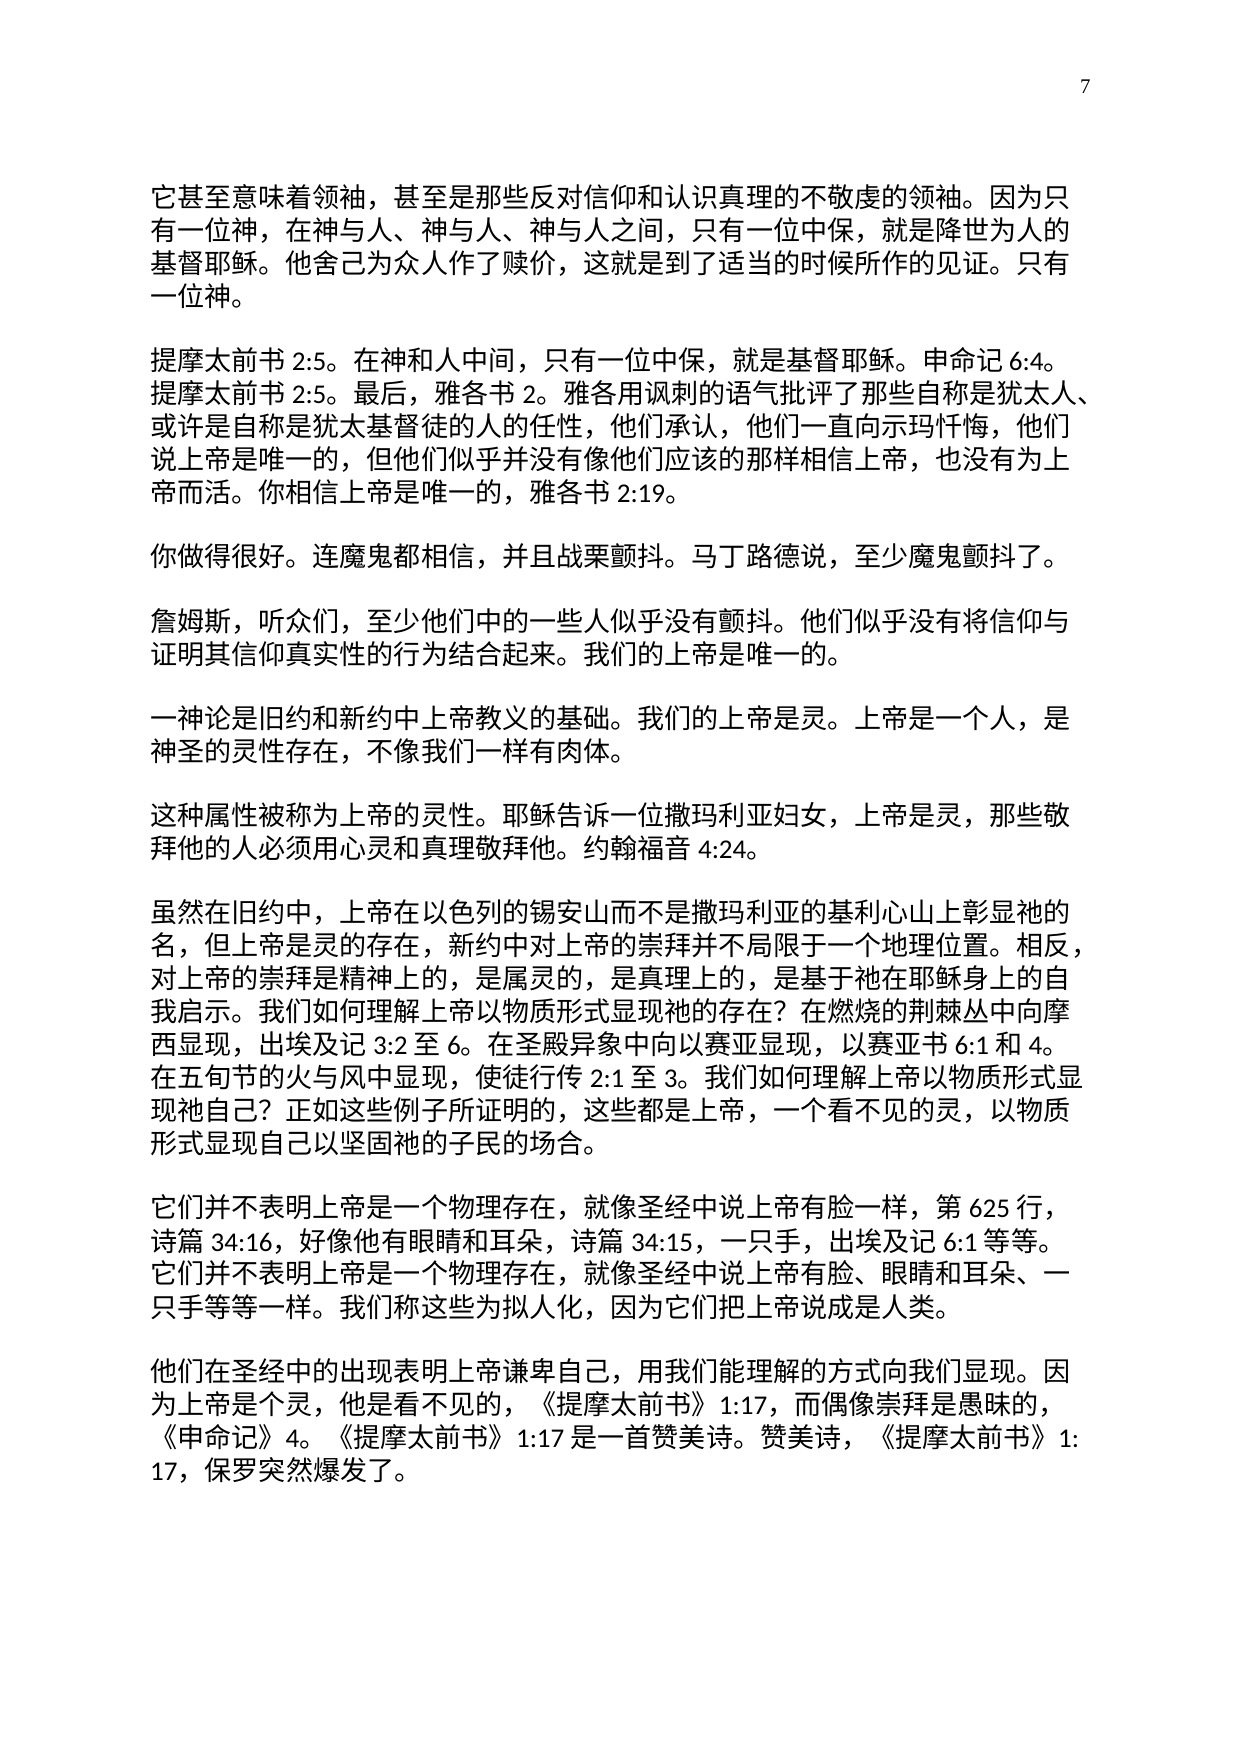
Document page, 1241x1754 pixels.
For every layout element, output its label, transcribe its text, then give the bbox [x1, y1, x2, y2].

text 他们在圣经中的出现表明上帝谦卑自己，用我们能理解的方式向我们显现。因为上帝是个灵，他是看不见的，《提摩太前书》1:17，而偶像崇拜是愚昧的，《申命记》4。《提摩太前书》1:17 是一首赞美诗。赞美诗，《提摩太前书》1:17，保罗突然爆发了。 [150, 1355, 1090, 1487]
text 这种属性被称为上帝的灵性。耶稣告诉一位撒玛利亚妇女，上帝是灵，那些敬拜他的人必须用心灵和真理敬拜他。约翰福音 4:24。 [150, 799, 1090, 865]
text 虽然在旧约中，上帝在以色列的锡安山而不是撒玛利亚的基利心山上彰显祂的名，但上帝是灵的存在，新约中对上帝的崇拜并不局限于一个地理位置。相反，对上帝的崇拜是精神上的，是属灵的，是真理上的，是基于祂在耶稣身上的自我启示。我们如何理解上帝以物质形式显现祂的存在？在燃烧的荆棘丛中向摩西显现，出埃及记 3:2 至 6。在圣殿异象中向以赛亚显现，以赛亚书 6:1 和 4。在五旬节的火与风中显现，使徒行传 2:1 至 3。我们如何理解上帝以物质形式显现祂自己？正如这些例子所证明的，这些都是上帝，一个看不见的灵，以物质形式显现自己以坚固祂的子民的场合。 [150, 896, 1090, 1161]
text 它甚至意味着领袖，甚至是那些反对信仰和认识真理的不敬虔的领袖。因为只有一位神，在神与人、神与人、神与人之间，只有一位中保，就是降世为人的基督耶稣。他舍己为众人作了赎价，这就是到了适当的时候所作的见证。只有一位神。 [150, 181, 1090, 313]
text 提摩太前书 2:5。在神和人中间，只有一位中保，就是基督耶稣。申命记6:4。提摩太前书 2:5。最后，雅各书 2。雅各用讽刺的语气批评了那些自称是犹太人、或许是自称是犹太基督徒的人的任性，他们承认，他们一直向示玛忏悔，他们说上帝是唯一的，但他们似乎并没有像他们应该的那样相信上帝，也没有为上帝而活。你相信上帝是唯一的，雅各书 2:19。 [150, 344, 1090, 509]
text 你做得很好。连魔鬼都相信，并且战栗颤抖。马丁路德说，至少魔鬼颤抖了。 [150, 541, 1090, 574]
text 一神论是旧约和新约中上帝教义的基础。我们的上帝是灵。上帝是一个人，是神圣的灵性存在，不像我们一样有肉体。 [150, 702, 1090, 768]
text 它们并不表明上帝是一个物理存在，就像圣经中说上帝有脸一样，第 625 行，诗篇 34:16，好像他有眼睛和耳朵，诗篇 34:15，一只手，出埃及记 6:1 等等。它们并不表明上帝是一个物理存在，就像圣经中说上帝有脸、眼睛和耳朵、一只手等等一样。我们称这些为拟人化，因为它们把上帝说成是人类。 [150, 1192, 1090, 1324]
text 詹姆斯，听众们，至少他们中的一些人似乎没有颤抖。他们似乎没有将信仰与证明其信仰真实性的行为结合起来。我们的上帝是唯一的。 [150, 605, 1090, 671]
